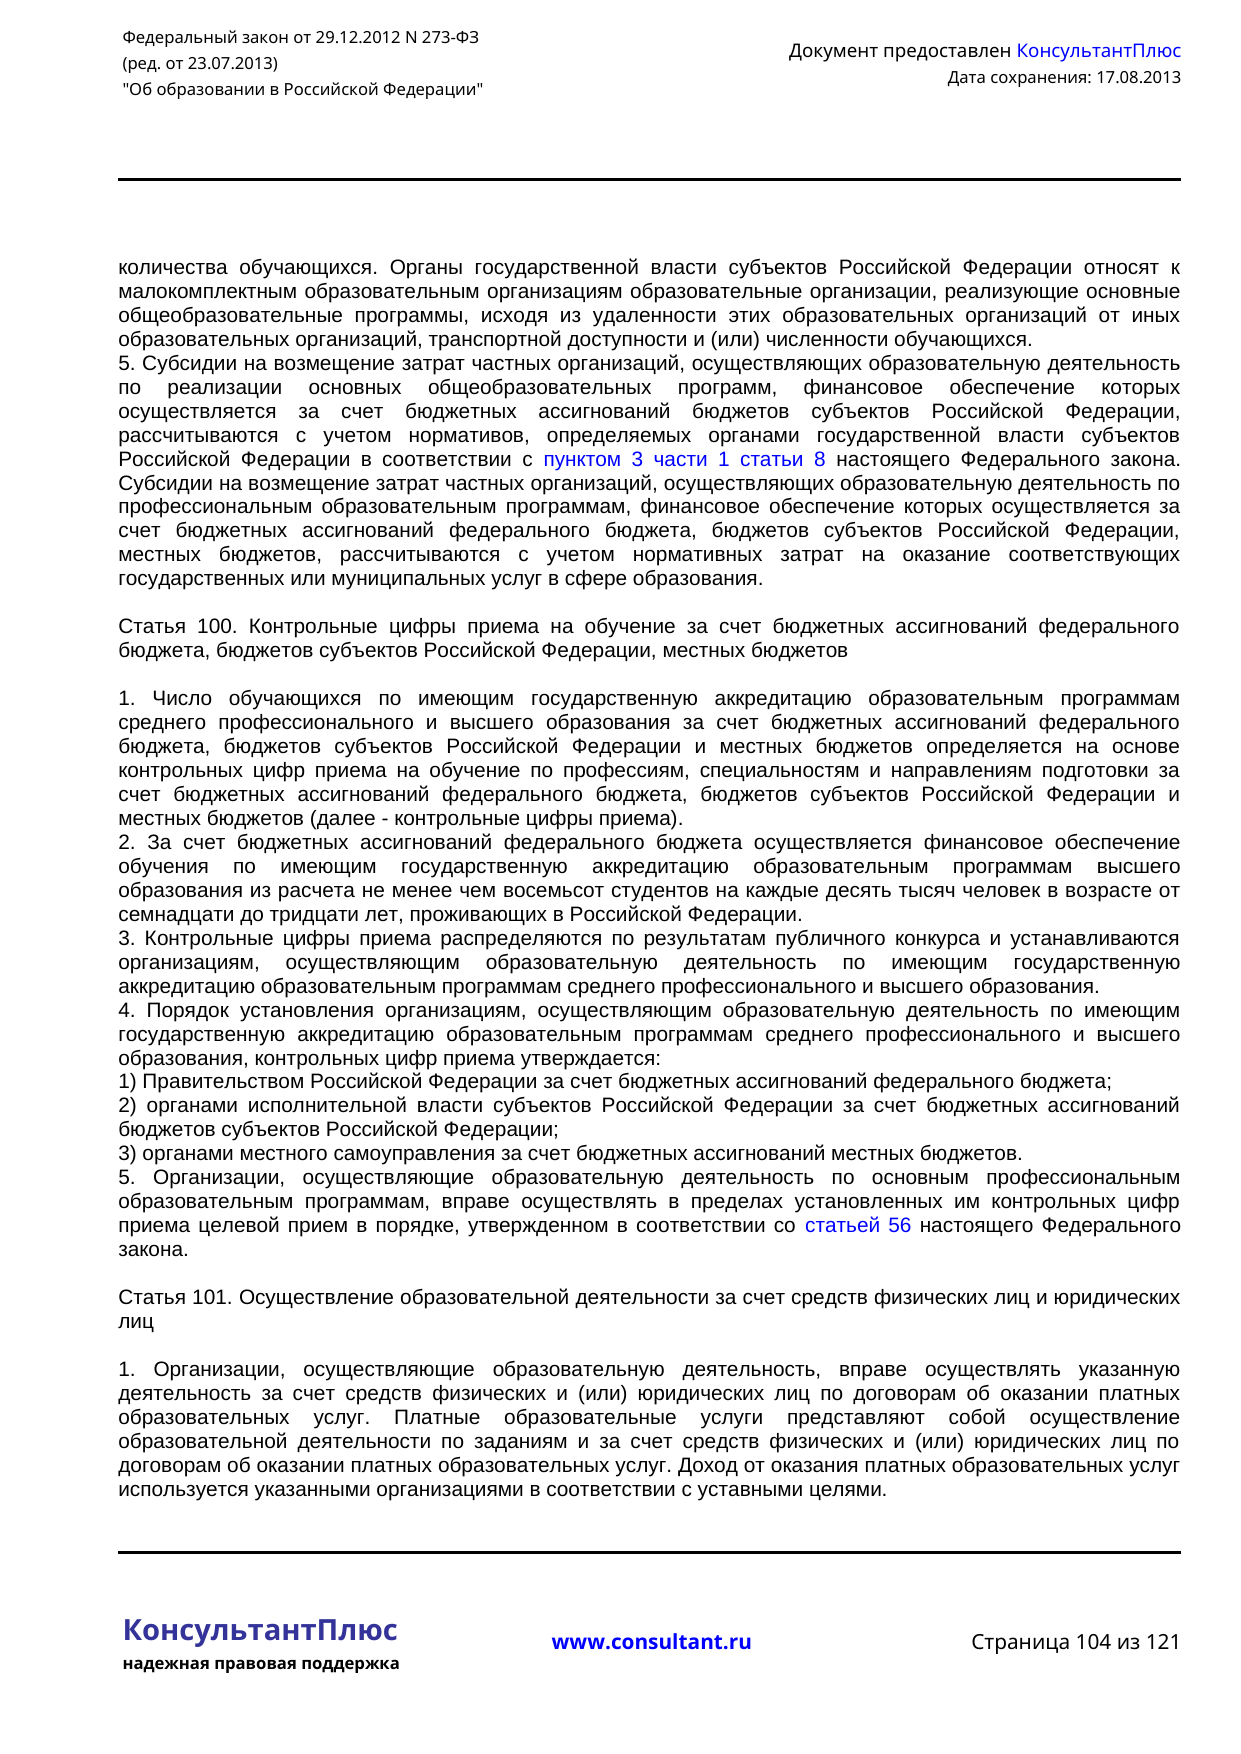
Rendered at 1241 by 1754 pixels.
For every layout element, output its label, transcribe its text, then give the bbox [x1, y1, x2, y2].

text 4. Порядок установления организациям, осуществляющим образовательную деятельность по имеющим государственную аккредитацию образовательным программам среднего профессионального и высшего образования, контрольных цифр приема утверждается: [118, 997, 1181, 1069]
text 3. Контрольные цифры приема распределяются по результатам публичного конкурса и устанавливаются организациям, осуществляющим образовательную деятельность по имеющим государственную аккредитацию образовательным программам среднего профессионального и высшего образования. [118, 926, 1181, 997]
text 2. За счет бюджетных ассигнований федерального бюджета осуществляется финансовое обеспечение обучения по имеющим государственную аккредитацию образовательным программам высшего образования из расчета не менее чем восемьсот студентов на каждые десять тысяч человек в возрасте от семнадцати до тридцати лет, проживающих в Российской Федерации. [118, 830, 1181, 926]
text 1) Правительством Российской Федерации за счет бюджетных ассигнований федерального бюджета; [118, 1069, 1181, 1093]
text 1. Организации, осуществляющие образовательную деятельность, вправе осуществлять указанную деятельность за счет средств физических и (или) юридических лиц по договорам об оказании платных образовательных услуг. Платные образовательные услуги представляют собой осуществление образовательной деятельности по заданиям и за счет средств физических и (или) юридических лиц по договорам об оказании платных образовательных услуг. Доход от оказания платных образовательных услуг используется указанными организациями в соответствии с уставными целями. [118, 1357, 1181, 1501]
text 1. Число обучающихся по имеющим государственную аккредитацию образовательным программам среднего профессионального и высшего образования за счет бюджетных ассигнований федерального бюджета, бюджетов субъектов Российской Федерации и местных бюджетов определяется на основе контрольных цифр приема на обучение по профессиям, специальностям и направлениям подготовки за счет бюджетных ассигнований федерального бюджета, бюджетов субъектов Российской Федерации и местных бюджетов (далее - контрольные цифры приема). [118, 686, 1181, 830]
text 2) органами исполнительной власти субъектов Российской Федерации за счет бюджетных ассигнований бюджетов субъектов Российской Федерации; [118, 1093, 1181, 1141]
text 5. Организации, осуществляющие образовательную деятельность по основным профессиональным образовательным программам, вправе осуществлять в пределах установленных им контрольных цифр приема целевой прием в порядке, утвержденном в соответствии со статьей 56 настоящего Федерального закона. [118, 1165, 1181, 1261]
text Статья 100. Контрольные цифры приема на обучение за счет бюджетных ассигнований федерального бюджета, бюджетов субъектов Российской Федерации, местных бюджетов [118, 614, 1181, 662]
text Статья 101. Осуществление образовательной деятельности за счет средств физических лиц и юридических лиц [118, 1285, 1181, 1333]
text 5. Субсидии на возмещение затрат частных организаций, осуществляющих образовательную деятельность по реализации основных общеобразовательных программ, финансовое обеспечение которых осуществляется за счет бюджетных ассигнований бюджетов субъектов Российской Федерации, рассчитываются с учетом нормативов, определяемых органами государственной власти субъектов Российской Федерации в соответствии с пунктом 3 части 1 статьи 8 настоящего Федерального закона. Субсидии на возмещение затрат частных организаций, осуществляющих образовательную деятельность по профессиональным образовательным программам, финансовое обеспечение которых осуществляется за счет бюджетных ассигнований федерального бюджета, бюджетов субъектов Российской Федерации, местных бюджетов, рассчитываются с учетом нормативных затрат на оказание соответствующих государственных или муниципальных услуг в сфере образования. [118, 351, 1181, 590]
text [118, 255, 1181, 351]
text 3) органами местного самоуправления за счет бюджетных ассигнований местных бюджетов. [118, 1141, 1181, 1165]
